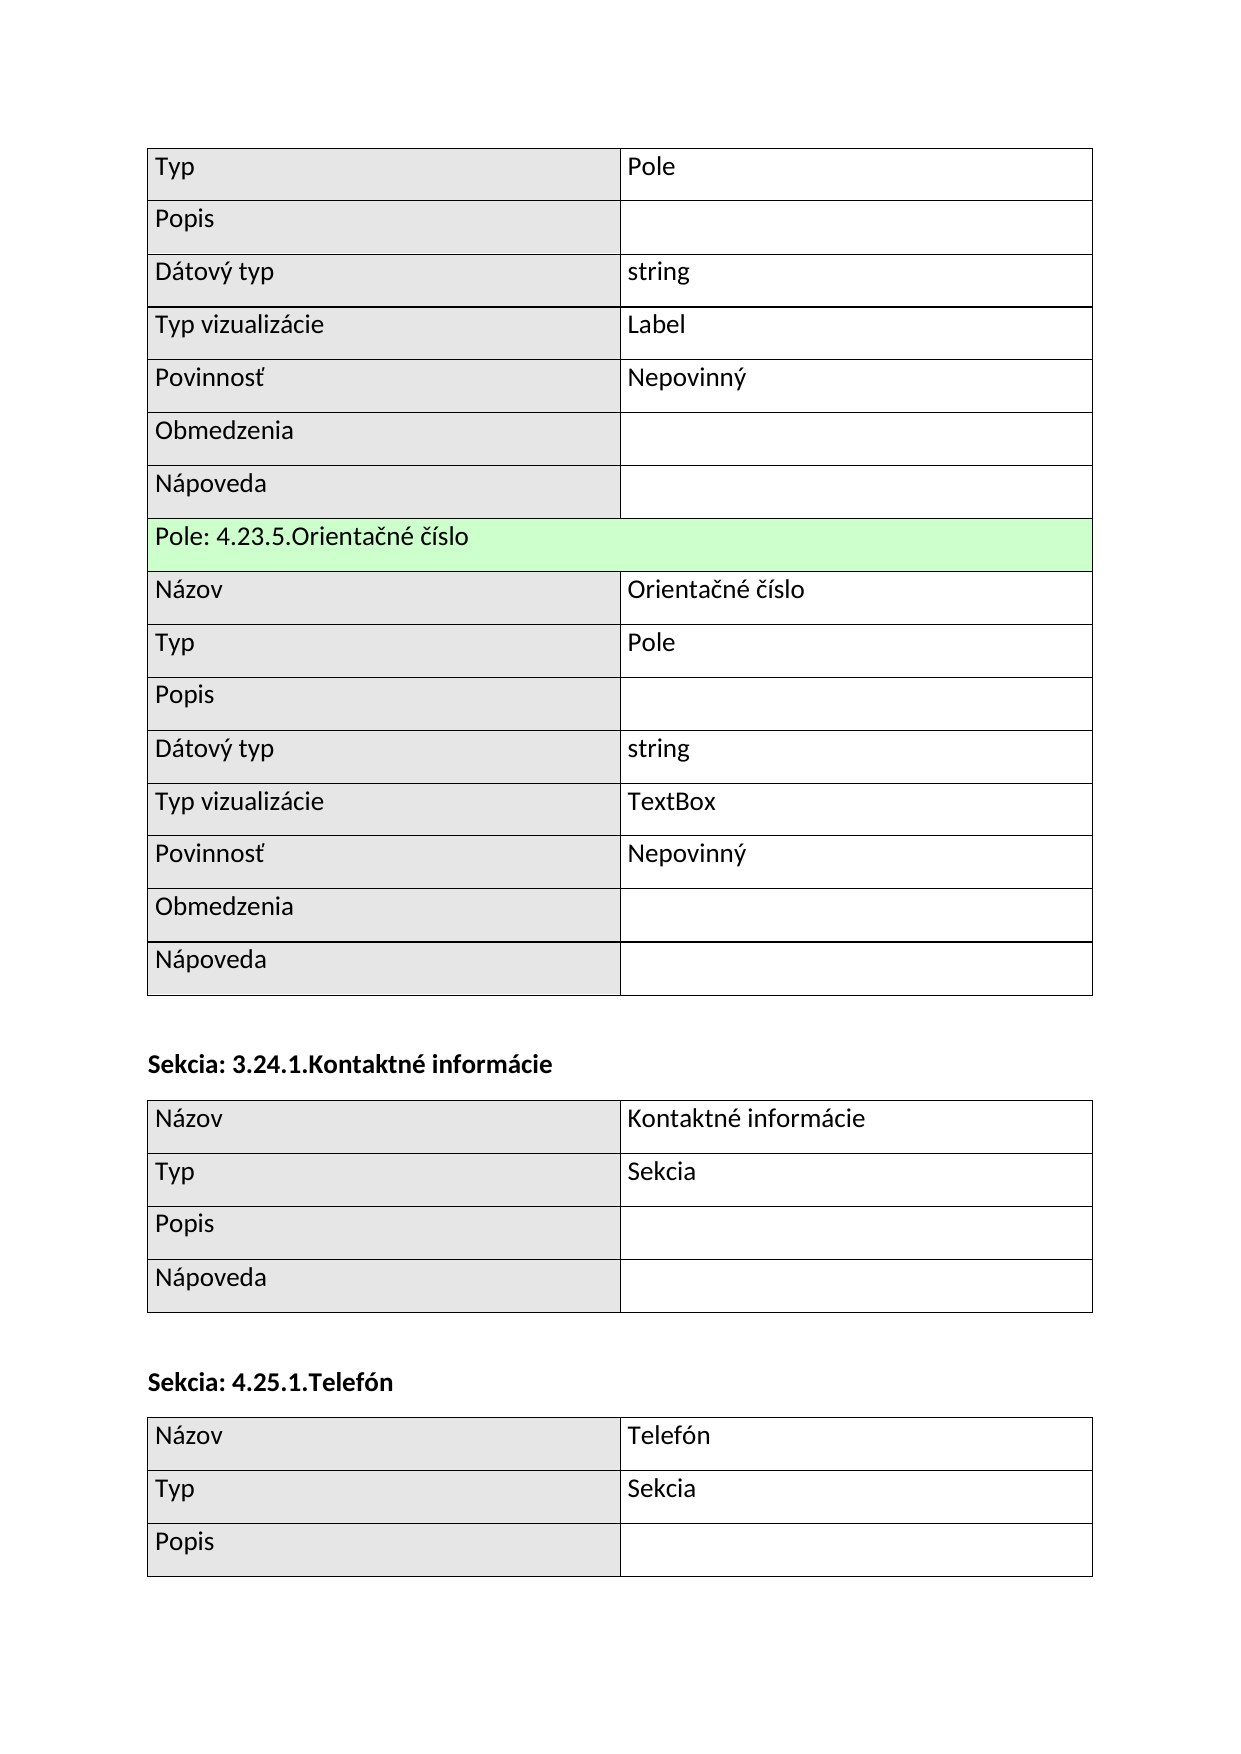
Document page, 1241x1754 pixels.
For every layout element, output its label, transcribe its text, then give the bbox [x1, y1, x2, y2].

table_cell Pole [621, 149, 1092, 200]
table_cell Dátový typ [148, 731, 620, 783]
table_cell [621, 943, 1092, 994]
table_cell Label [621, 308, 1092, 359]
text Sekcia: 3.24.1.Kontaktné informácie [148, 1048, 1093, 1081]
table_cell Typ [148, 1471, 620, 1523]
table_cell Pole [621, 625, 1092, 677]
table_cell Typ vizualizácie [148, 784, 620, 835]
table_cell Obmedzenia [148, 413, 620, 465]
table_cell Nepovinný [621, 836, 1092, 888]
table_cell Popis [148, 1524, 620, 1576]
table_header Kontaktné informácie [621, 1101, 1092, 1153]
table_cell Popis [148, 1207, 620, 1259]
table_cell Typ [148, 149, 620, 200]
table_cell [621, 413, 1092, 465]
table_cell Pole: 4.23.5.Orientačné číslo [148, 519, 1092, 571]
table_cell [621, 1260, 1092, 1312]
table_cell [621, 1524, 1092, 1576]
table_cell [621, 466, 1092, 518]
table_cell Obmedzenia [148, 889, 620, 941]
table_cell Názov [148, 572, 620, 624]
table_cell Typ [148, 1154, 620, 1206]
table_cell [621, 678, 1092, 730]
table_cell [621, 1207, 1092, 1259]
table_header Telefón [621, 1418, 1092, 1470]
table_cell [621, 201, 1092, 253]
table_cell Nápoveda [148, 943, 620, 994]
table_cell Typ vizualizácie [148, 308, 620, 359]
table_cell Dátový typ [148, 255, 620, 306]
table_cell Nepovinný [621, 360, 1092, 412]
text Sekcia: 4.25.1.Telefón [148, 1365, 1093, 1398]
table_cell Typ [148, 625, 620, 677]
table_cell string [621, 731, 1092, 783]
table_cell Sekcia [621, 1154, 1092, 1206]
table_header Názov [148, 1418, 620, 1470]
table_cell Nápoveda [148, 466, 620, 518]
table_cell Popis [148, 201, 620, 253]
table_cell string [621, 255, 1092, 306]
table_cell [621, 889, 1092, 941]
table_cell TextBox [621, 784, 1092, 835]
table_cell Orientačné číslo [621, 572, 1092, 624]
table_cell Povinnosť [148, 360, 620, 412]
table_cell Popis [148, 678, 620, 730]
table_cell Povinnosť [148, 836, 620, 888]
table_cell Sekcia [621, 1471, 1092, 1523]
table_cell Nápoveda [148, 1260, 620, 1312]
table_header Názov [148, 1101, 620, 1153]
